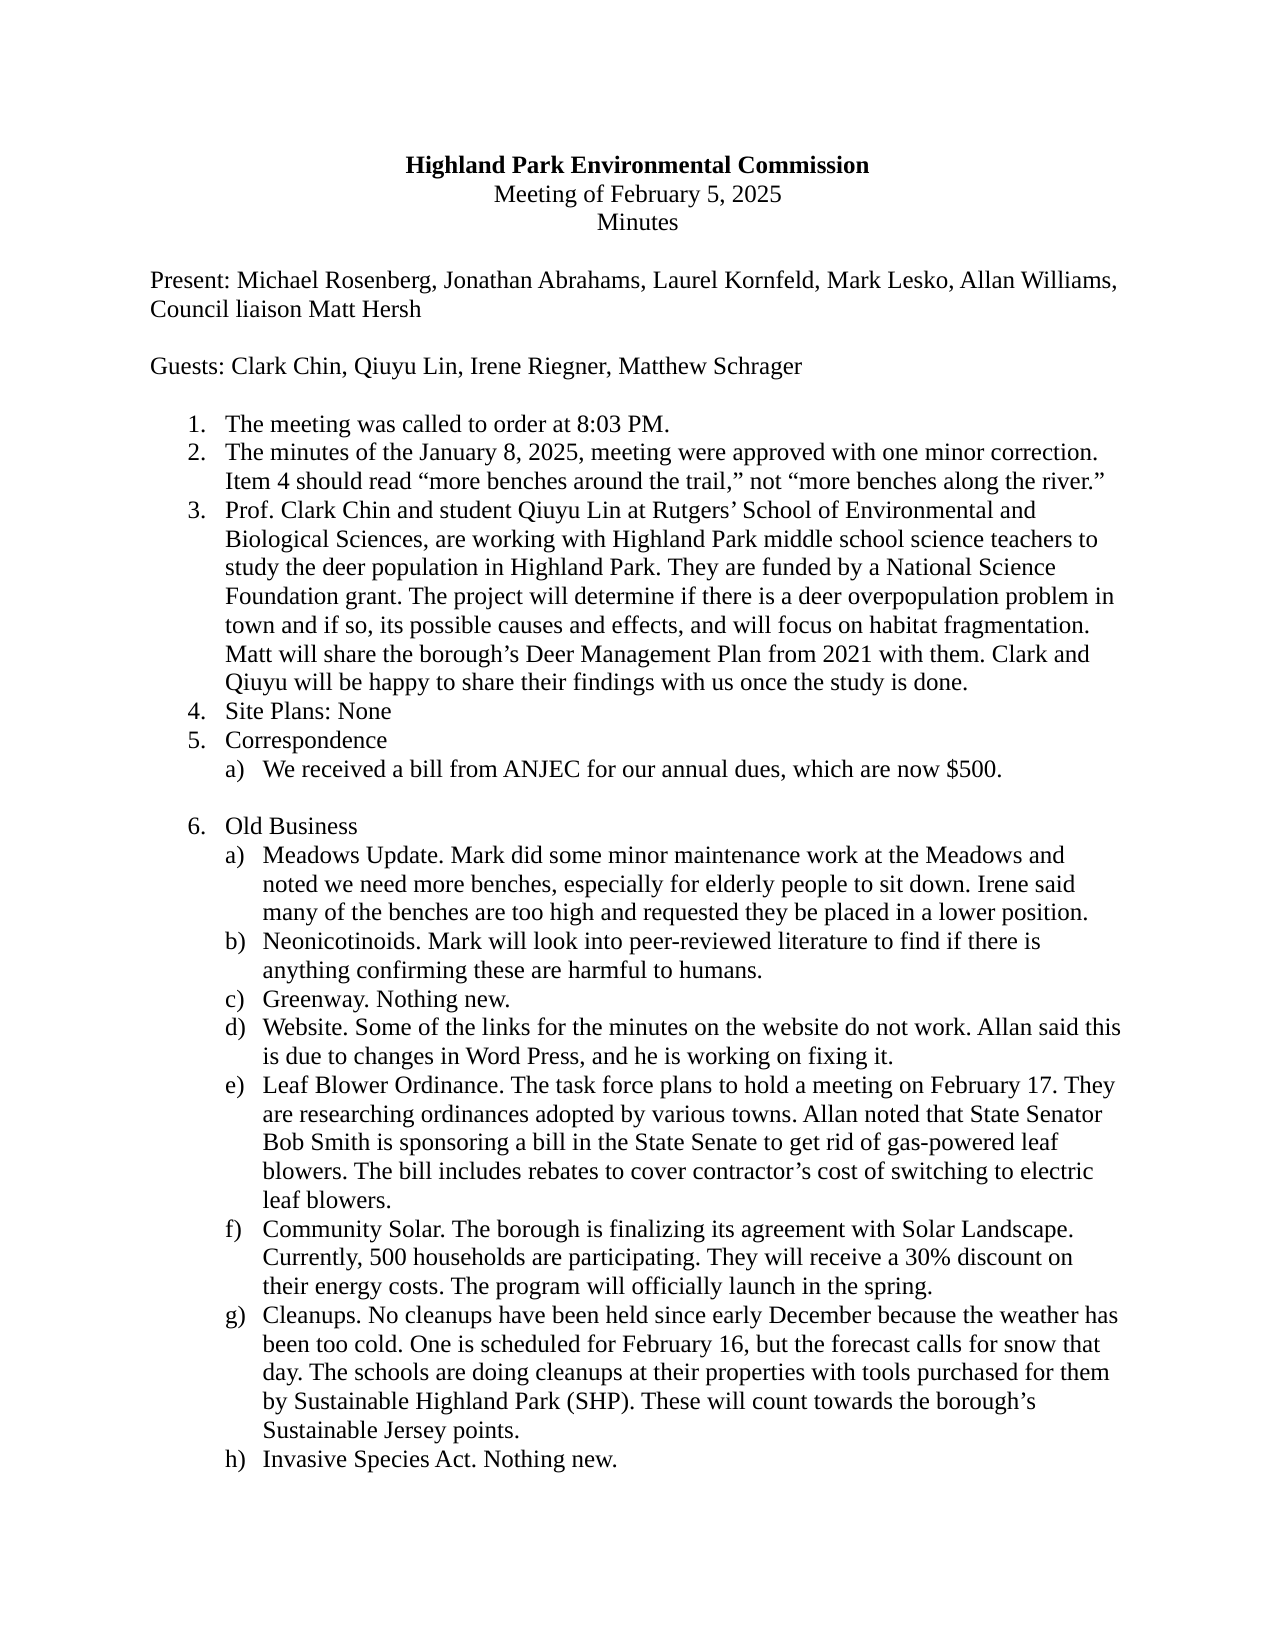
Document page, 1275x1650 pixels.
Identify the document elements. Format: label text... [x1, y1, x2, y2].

text Present: Michael Rosenberg, Jonathan Abrahams, Laurel Kornfeld, Mark Lesko, Allan Williams, Council liaison Matt Hersh [150, 265, 1125, 322]
list Site Plans: None [187, 696, 1125, 725]
list Cleanups. No cleanups have been held since early December because the weather has been too cold. One is scheduled for February 16, but the forecast calls for snow that day. The schools are doing cleanups at their properties with tools purchased for them by Sustainable Highland Park (SHP). These will count towards the borough’s Sustainable Jersey points. [225, 1300, 1125, 1444]
list Old Business [187, 811, 1125, 840]
list The minutes of the January 8, 2025, meeting were approved with one minor correction. Item 4 should read “more benches around the trail,” not “more benches along the river.” [187, 437, 1125, 495]
text Meeting of February 5, 2025 [150, 179, 1125, 207]
list Meadows Update. Mark did some minor maintenance work at the Meadows and noted we need more benches, especially for elderly people to sit down. Irene said many of the benches are too high and requested they be placed in a lower position. [225, 840, 1125, 926]
list Greenway. Nothing new. [225, 984, 1125, 1012]
list The meeting was called to order at 8:03 PM. [187, 409, 1125, 437]
list Invasive Species Act. Nothing new. [225, 1444, 1125, 1472]
text Guests: Clark Chin, Qiuyu Lin, Irene Riegner, Matthew Schrager [150, 351, 1125, 380]
list We received a bill from ANJEC for our annual dues, which are now $500. [225, 754, 1125, 782]
text Highland Park Environmental Commission [150, 150, 1125, 179]
list Neonicotinoids. Mark will look into peer-reviewed literature to find if there is anything confirming these are harmful to humans. [225, 926, 1125, 984]
text Minutes [150, 207, 1125, 236]
list Leaf Blower Ordinance. The task force plans to hold a meeting on February 17. They are researching ordinances adopted by various towns. Allan noted that State Senator Bob Smith is sponsoring a bill in the State Senate to get rid of gas-powered leaf blowers. The bill includes rebates to cover contractor’s cost of switching to electric leaf blowers. [225, 1070, 1125, 1214]
list Correspondence [187, 725, 1125, 754]
list Community Solar. The borough is finalizing its agreement with Solar Landscape. Currently, 500 households are participating. They will receive a 30% discount on their energy costs. The program will officially launch in the spring. [225, 1214, 1125, 1300]
list Prof. Clark Chin and student Qiuyu Lin at Rutgers’ School of Environmental and Biological Sciences, are working with Highland Park middle school science teachers to study the deer population in Highland Park. They are funded by a National Science Foundation grant. The project will determine if there is a deer overpopulation problem in town and if so, its possible causes and effects, and will focus on habitat fragmentation. Matt will share the borough’s Deer Management Plan from 2021 with them. Clark and Qiuyu will be happy to share their findings with us once the study is done. [187, 495, 1125, 696]
list Website. Some of the links for the minutes on the website do not work. Allan said this is due to changes in Word Press, and he is working on fixing it. [225, 1012, 1125, 1070]
